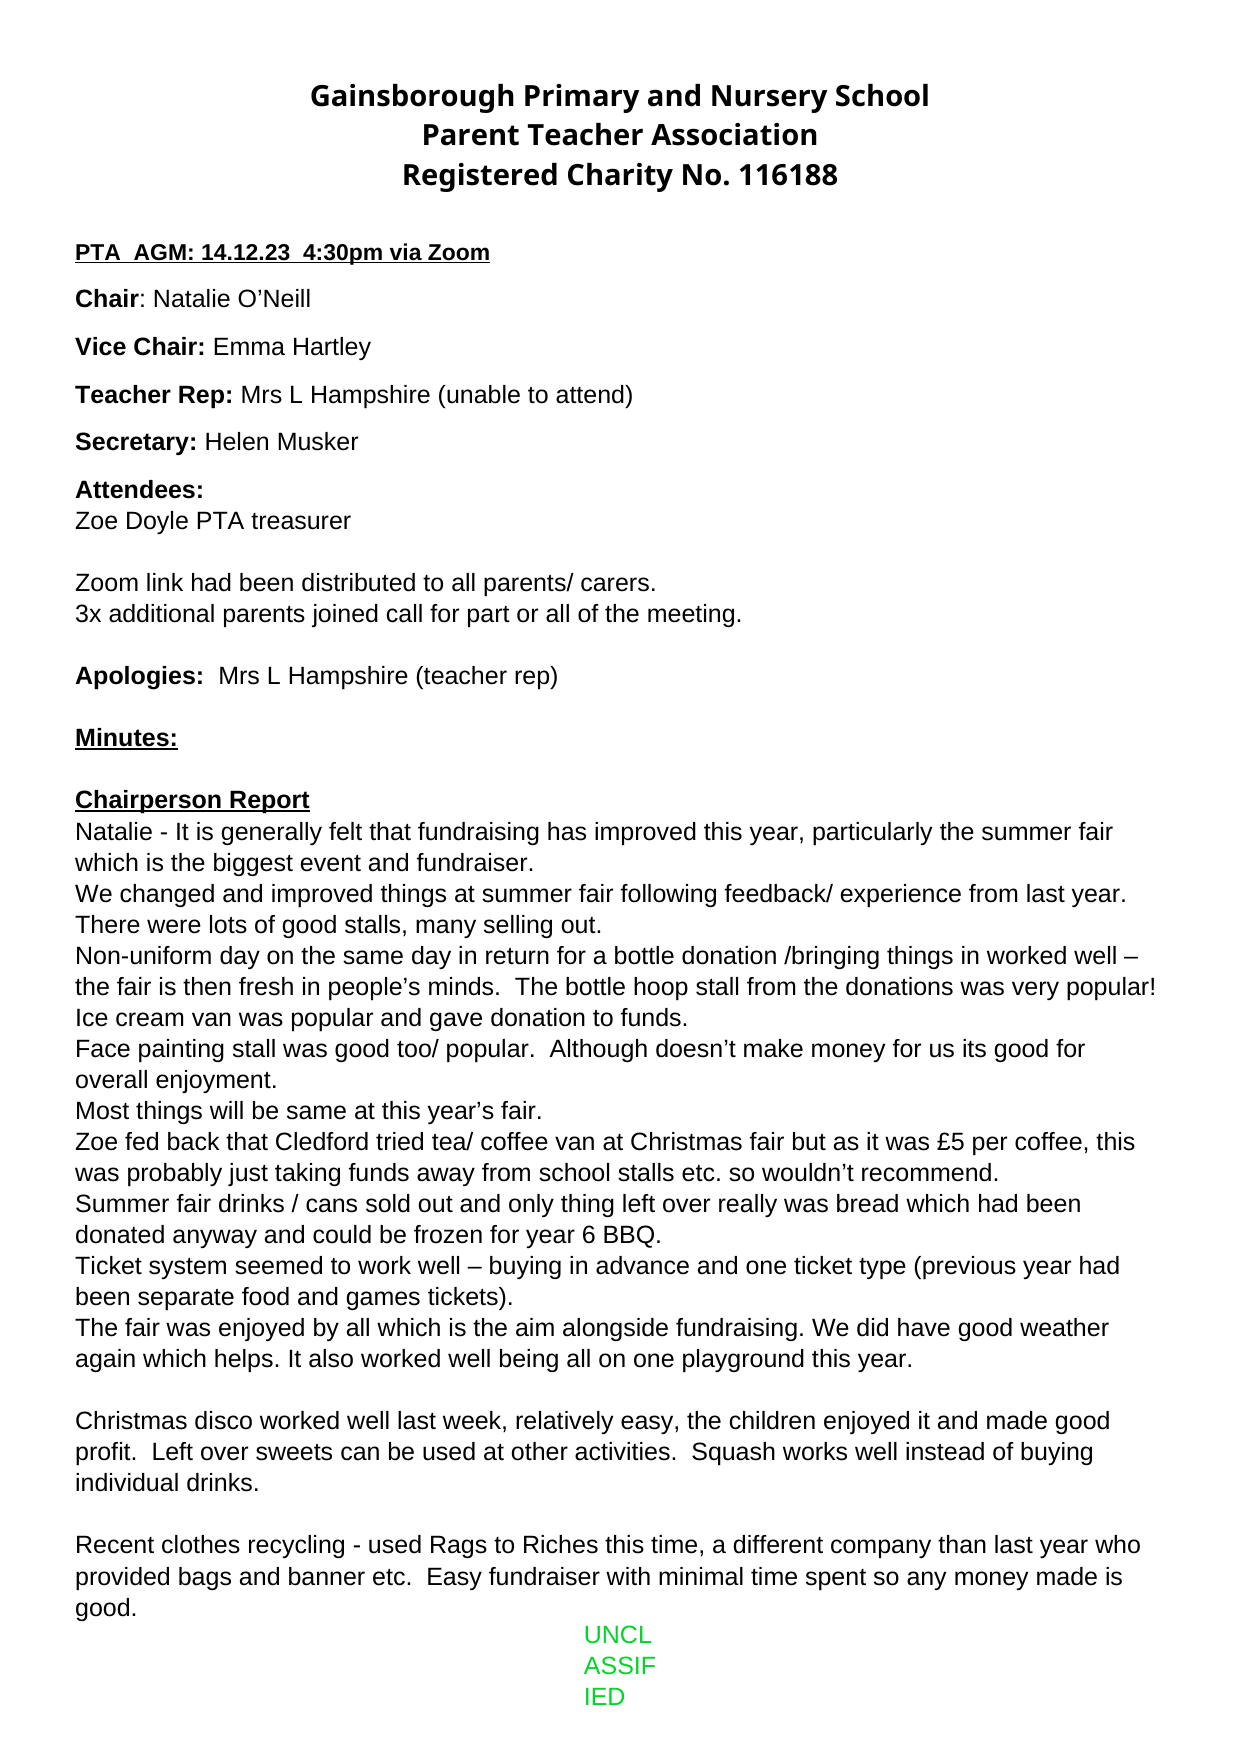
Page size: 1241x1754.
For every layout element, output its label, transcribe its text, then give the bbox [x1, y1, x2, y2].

text Teacher Rep: Mrs L Hampshire (unable to attend) [75, 380, 1165, 408]
text Gainsborough Primary and Nursery School [75, 75, 1165, 115]
text There were lots of good stalls, many selling out. [75, 910, 1165, 938]
text Non-uniform day on the same day in return for a bottle donation /bringing things in worked well – the fair is then fresh in people’s minds. The bottle hoop stall from the donations was very popular! [75, 941, 1165, 1001]
text Secretary: Helen Musker [75, 427, 1165, 456]
text Vice Chair: Emma Hartley [75, 332, 1165, 361]
text Chair: Natalie O’Neill [75, 284, 1165, 313]
text Zoe Doyle PTA treasurer [75, 506, 1165, 535]
text Summer fair drinks / cans sold out and only thing left over really was bread which had been donated anyway and could be frozen for year 6 BBQ. [75, 1189, 1165, 1249]
text 3x additional parents joined call for part or all of the meeting. [75, 599, 1165, 628]
text Chairperson Report [75, 786, 1165, 814]
text PTA AGM: 14.12.23 4:30pm via Zoom [75, 239, 1165, 266]
text Most things will be same at this year’s fair. [75, 1096, 1165, 1125]
text Ice cream van was popular and gave donation to funds. [75, 1003, 1165, 1032]
text Christmas disco worked well last week, relatively easy, the children enjoyed it and made good profit. Left over sweets can be used at other activities. Squash works well instead of buying individual drinks. [75, 1406, 1165, 1497]
text Attendees: [75, 475, 1165, 504]
text Recent clothes recycling - used Rags to Riches this time, a different company than last year who provided bags and banner etc. Easy fundraiser with minimal time spent so any money made is good. [75, 1531, 1165, 1621]
text Apologies: Mrs L Hampshire (teacher rep) [75, 661, 1165, 690]
text Face painting stall was good too/ popular. Although doesn’t make money for us its good for overall enjoyment. [75, 1034, 1165, 1094]
text We changed and improved things at summer fair following feedback/ experience from last year. [75, 879, 1165, 907]
text Ticket system seemed to work well – buying in advance and one ticket type (previous year had been separate food and games tickets). [75, 1251, 1165, 1311]
text The fair was enjoyed by all which is the aim alongside fundraising. We did have good weather again which helps. It also worked well being all on one playground this year. [75, 1313, 1165, 1373]
text Minutes: [75, 723, 1165, 752]
text Registered Charity No. 116188 [75, 154, 1165, 194]
text Parent Teacher Association [75, 115, 1165, 154]
text Zoom link had been distributed to all parents/ carers. [75, 568, 1165, 597]
text Natalie - It is generally felt that fundraising has improved this year, particularly the summer fair which is the biggest event and fundraiser. [75, 817, 1165, 876]
text Zoe fed back that Cledford tried tea/ coffee van at Christmas fair but as it was £5 per coffee, this was probably just taking funds away from school stalls etc. so wouldn’t recommend. [75, 1127, 1165, 1187]
